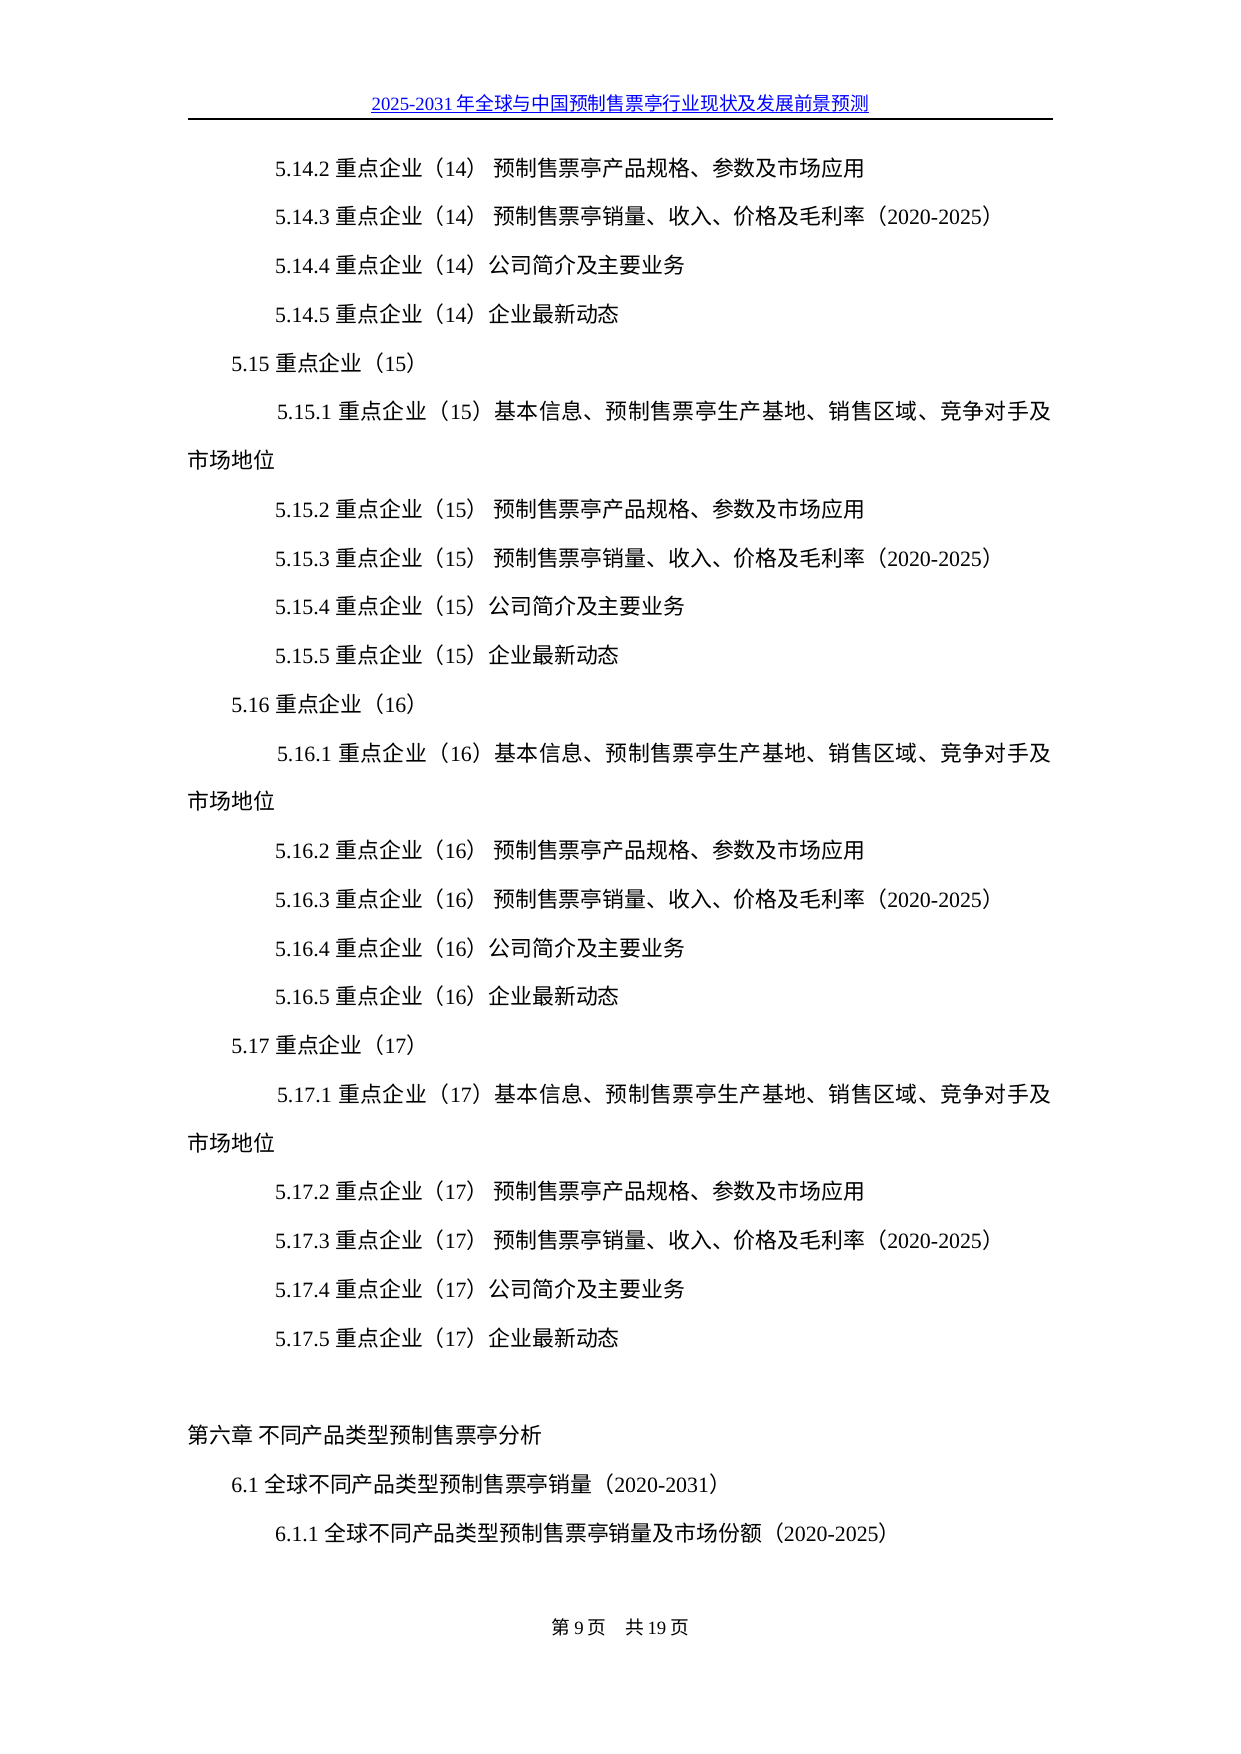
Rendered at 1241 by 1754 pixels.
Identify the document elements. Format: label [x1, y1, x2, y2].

text [187, 150, 1053, 1548]
